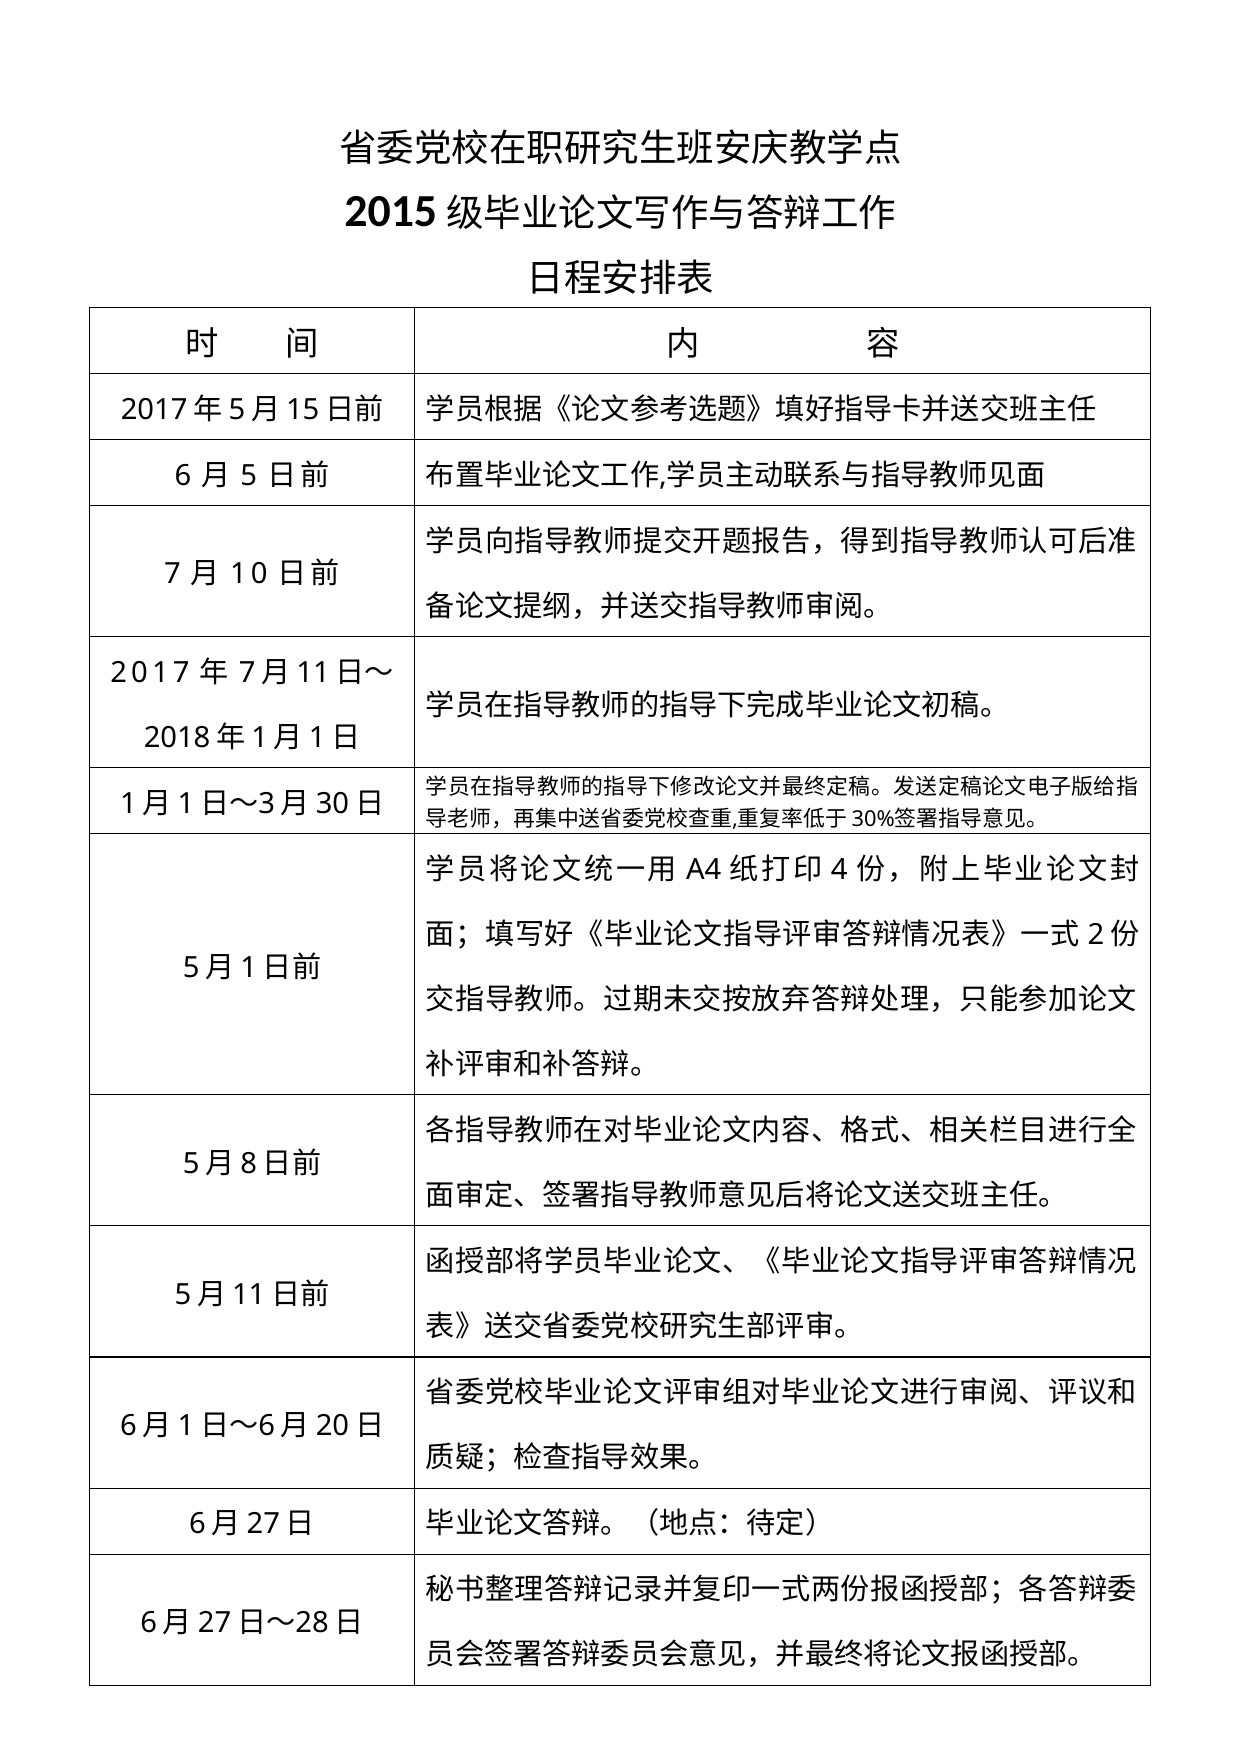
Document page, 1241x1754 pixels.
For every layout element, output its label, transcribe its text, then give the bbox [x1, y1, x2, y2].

table_cell 7月10日前 [90, 506, 414, 636]
table_cell 学员根据《论文参考选题》填好指导卡并送交班主任 [415, 374, 1150, 439]
table_cell 毕业论文答辩。（地点：待定） [415, 1489, 1150, 1553]
table_cell 2017年5月15日前 [90, 374, 414, 439]
table_cell 6月27日～28日 [90, 1555, 414, 1684]
table_cell 函授部将学员毕业论文、《毕业论文指导评审答辩情况表》送交省委党校研究生部评审。 [415, 1226, 1150, 1356]
table_header 时 间 [90, 308, 414, 373]
table_cell 学员在指导教师的指导下完成毕业论文初稿。 [415, 637, 1150, 767]
table_cell 学员将论文统一用A4纸打印4份，附上毕业论文封面；填写好《毕业论文指导评审答辩情况表》一式2份交指导教师。过期未交按放弃答辩处理，只能参加论文补评审和补答辩。 [415, 834, 1150, 1094]
table_cell 学员向指导教师提交开题报告，得到指导教师认可后准备论文提纲，并送交指导教师审阅。 [415, 506, 1150, 636]
table_cell 5月1日前 [90, 834, 414, 1094]
table_cell 布置毕业论文工作,学员主动联系与指导教师见面 [415, 440, 1150, 505]
text 日程安排表 [187, 242, 1053, 307]
table_cell 5月11日前 [90, 1226, 414, 1356]
table_cell 6月27日 [90, 1489, 414, 1553]
table_cell 省委党校毕业论文评审组对毕业论文进行审阅、评议和质疑；检查指导效果。 [415, 1358, 1150, 1487]
table_cell 5月8日前 [90, 1095, 414, 1225]
table_cell 1月1日～3月30日 [90, 768, 414, 833]
table_cell 各指导教师在对毕业论文内容、格式、相关栏目进行全面审定、签署指导教师意见后将论文送交班主任。 [415, 1095, 1150, 1225]
text 2015级毕业论文写作与答辩工作 [187, 177, 1053, 242]
table_cell 秘书整理答辩记录并复印一式两份报函授部；各答辩委员会签署答辩委员会意见，并最终将论文报函授部。 [415, 1555, 1150, 1684]
table_header 内 容 [415, 308, 1150, 373]
table_cell 学员在指导教师的指导下修改论文并最终定稿。发送定稿论文电子版给指导老师，再集中送省委党校查重,重复率低于30%签署指导意见。 [415, 768, 1150, 833]
text 省委党校在职研究生班安庆教学点 [187, 112, 1053, 177]
table_cell 6月1日～6月20日 [90, 1358, 414, 1487]
table_cell 6月5日前 [90, 440, 414, 505]
table_cell 2017年7月11日～2018年1月1日 [90, 637, 414, 767]
